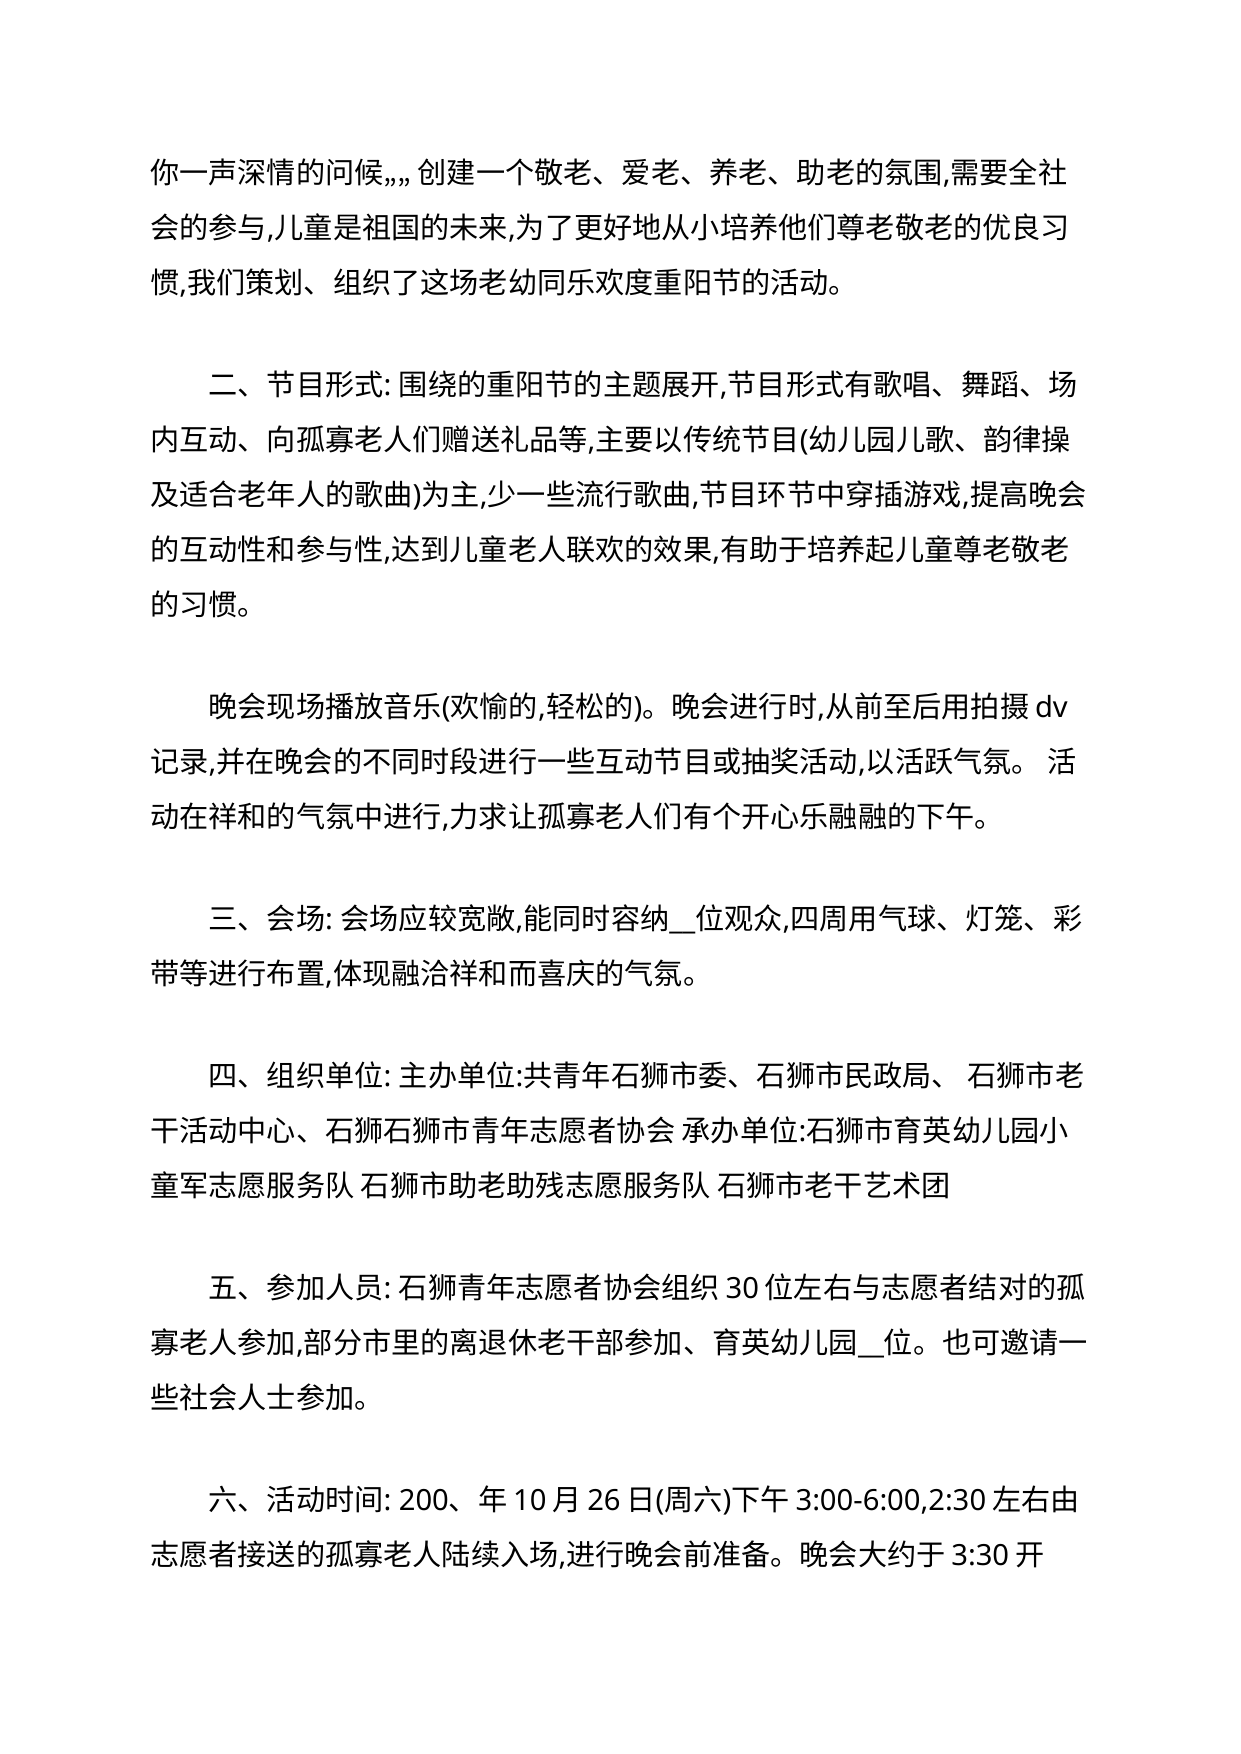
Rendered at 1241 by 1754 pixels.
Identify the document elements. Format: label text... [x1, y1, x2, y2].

text 三、会场: 会场应较宽敞,能同时容纳__位观众,四周用气球、灯笼、彩带等进行布置,体现融洽祥和而喜庆的气氛。 [150, 896, 1090, 993]
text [150, 1476, 1090, 1574]
text 二、节目形式: 围绕的重阳节的主题展开,节目形式有歌唱、舞蹈、场内互动、向孤寡老人们赠送礼品等,主要以传统节目(幼儿园儿歌、韵律操及适合老年人的歌曲)为主,少一些流行歌曲,节目环节中穿插游戏,提高晚会的互动性和参与性,达到儿童老人联欢的效果,有助于培养起儿童尊老敬老的习惯。 [150, 362, 1090, 624]
text 四、组织单位: 主办单位:共青年石狮市委、石狮市民政局、 石狮市老干活动中心、石狮石狮市青年志愿者协会 承办单位:石狮市育英幼儿园小童军志愿服务队 石狮市助老助残志愿服务队 石狮市老干艺术团 [150, 1053, 1090, 1205]
text 五、参加人员: 石狮青年志愿者协会组织30位左右与志愿者结对的孤寡老人参加,部分市里的离退休老干部参加、育英幼儿园__位。也可邀请一些社会人士参加。 [150, 1264, 1090, 1417]
text 晚会现场播放音乐(欢愉的,轻松的)。晚会进行时,从前至后用拍摄dv记录,并在晚会的不同时段进行一些互动节目或抽奖活动,以活跃气氛。 活动在祥和的气氛中进行,力求让孤寡老人们有个开心乐融融的下午。 [150, 684, 1090, 836]
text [150, 150, 1090, 302]
